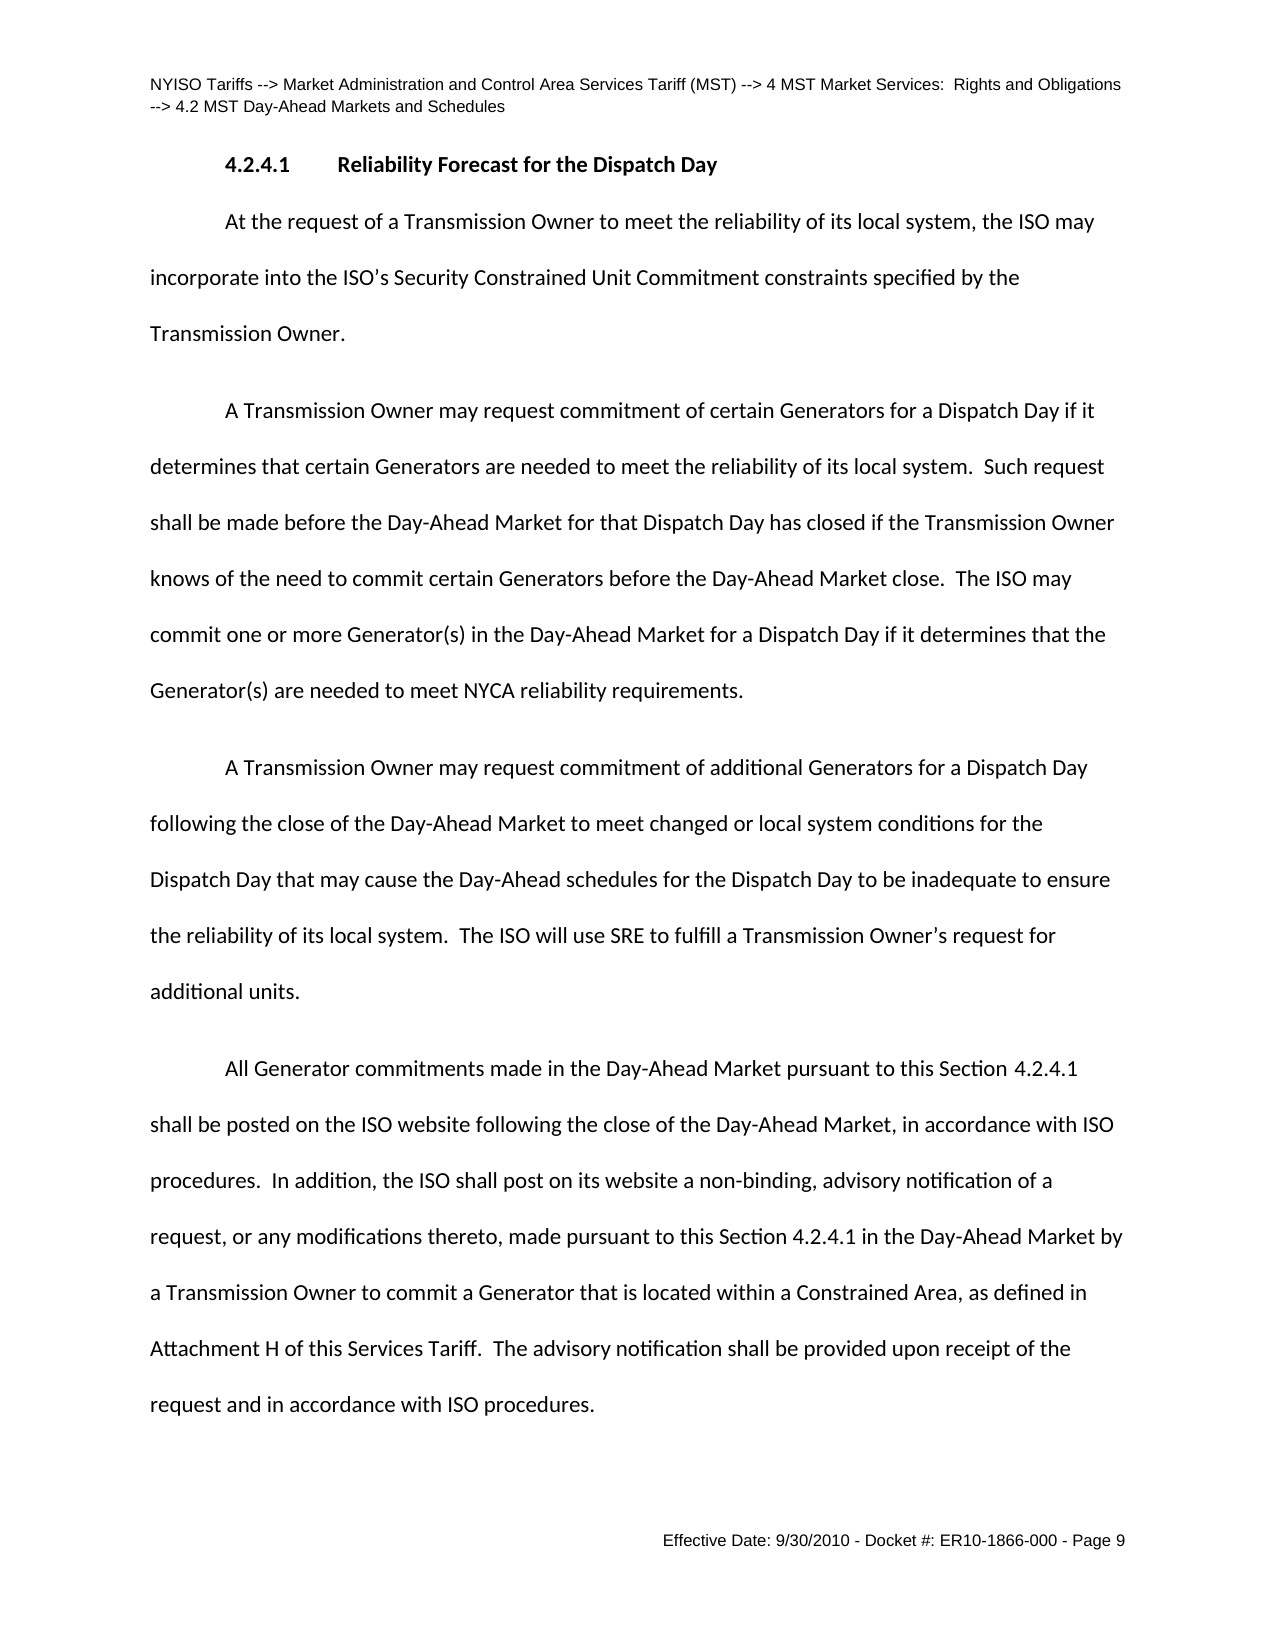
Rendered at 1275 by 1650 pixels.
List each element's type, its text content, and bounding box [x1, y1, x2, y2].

text All Generator commitments made in the Day-Ahead Market pursuant to this Section 4.2.4.1 shall be posted on the ISO website following the close of the Day-Ahead Market, in accordance with ISO procedures. In addition, the ISO shall post on its website a non-binding, advisory notification of a request, or any modifications thereto, made pursuant to this Section 4.2.4.1 in the Day-Ahead Market by a Transmission Owner to commit a Generator that is located within a Constrained Area, as defined in Attachment H of this Services Tariff. The advisory notification shall be provided upon receipt of the request and in accordance with ISO procedures. [150, 1054, 1125, 1418]
text At the request of a Transmission Owner to meet the reliability of its local system, the ISO may incorporate into the ISO’s Security Constrained Unit Commitment constraints specified by the Transmission Owner. [150, 207, 1125, 347]
text A Transmission Owner may request commitment of additional Generators for a Dispatch Day following the close of the Day-Ahead Market to meet changed or local system conditions for the Dispatch Day that may cause the Day-Ahead schedules for the Dispatch Day to be inadequate to ensure the reliability of its local system. The ISO will use SRE to fulfill a Transmission Owner’s request for additional units. [150, 753, 1125, 1005]
subtitle 4.2.4.1 Reliability Forecast for the Dispatch Day [225, 150, 1125, 178]
text A Transmission Owner may request commitment of certain Generators for a Dispatch Day if it determines that certain Generators are needed to meet the reliability of its local system. Such request shall be made before the Day-Ahead Market for that Dispatch Day has closed if the Transmission Owner knows of the need to commit certain Generators before the Day-Ahead Market close. The ISO may commit one or more Generator(s) in the Day-Ahead Market for a Dispatch Day if it determines that the Generator(s) are needed to meet NYCA reliability requirements. [150, 396, 1125, 704]
